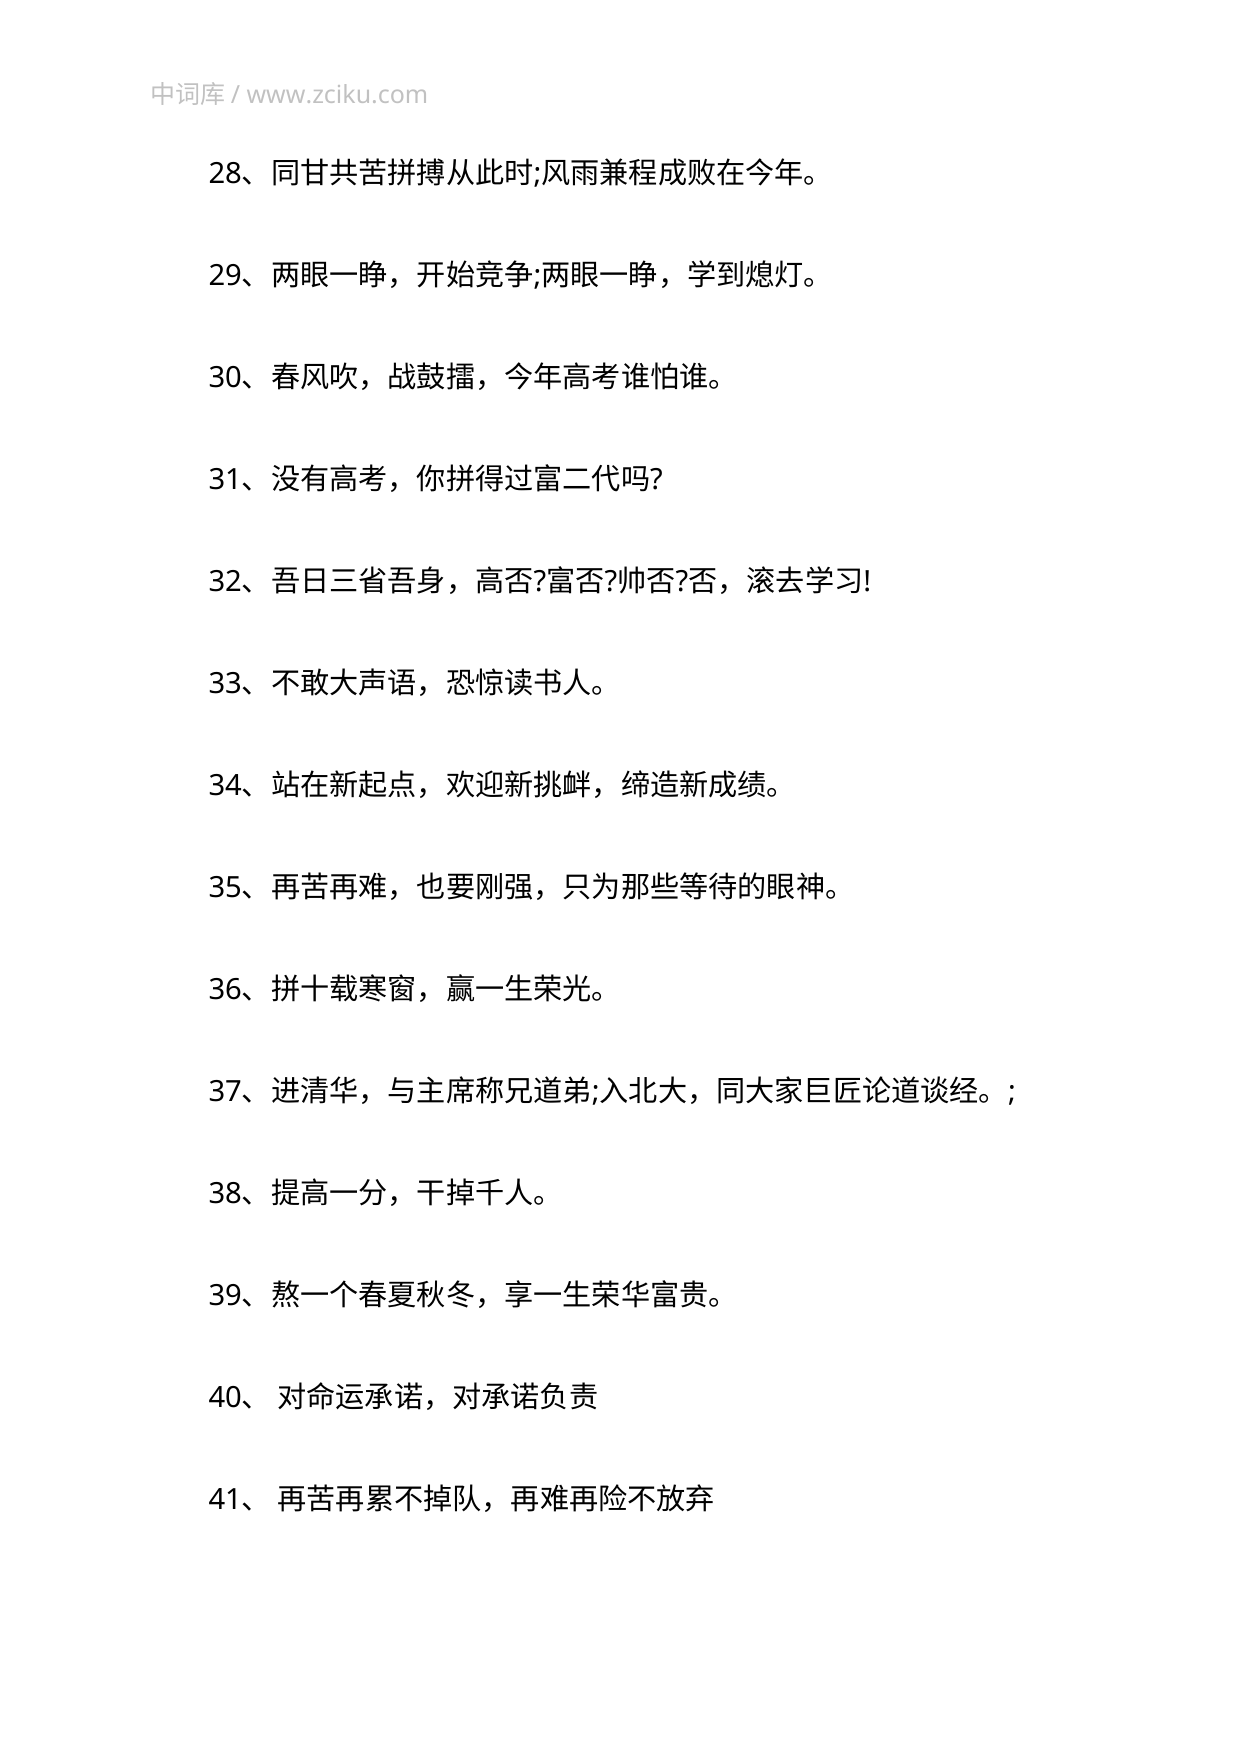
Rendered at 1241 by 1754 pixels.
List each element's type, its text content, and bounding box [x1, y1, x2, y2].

text 32、吾日三省吾身，高否?富否?帅否?否，滚去学习! [150, 558, 1090, 600]
text 36、拼十载寒窗，赢一生荣光。 [150, 966, 1090, 1008]
text 33、不敢大声语，恐惊读书人。 [150, 660, 1090, 702]
text 40、 对命运承诺，对承诺负责 [150, 1374, 1090, 1416]
text 37、进清华，与主席称兄道弟;入北大，同大家巨匠论道谈经。; [150, 1068, 1090, 1110]
text 35、再苦再难，也要刚强，只为那些等待的眼神。 [150, 864, 1090, 906]
text 28、同甘共苦拼搏从此时;风雨兼程成败在今年。 [150, 150, 1090, 192]
text 39、熬一个春夏秋冬，享一生荣华富贵。 [150, 1272, 1090, 1314]
text 30、春风吹，战鼓擂，今年高考谁怕谁。 [150, 354, 1090, 396]
text 31、没有高考，你拼得过富二代吗? [150, 456, 1090, 498]
text 38、提高一分，干掉千人。 [150, 1170, 1090, 1212]
text 34、站在新起点，欢迎新挑衅，缔造新成绩。 [150, 762, 1090, 804]
text 41、 再苦再累不掉队，再难再险不放弃 [150, 1476, 1090, 1518]
text 29、两眼一睁，开始竞争;两眼一睁，学到熄灯。 [150, 252, 1090, 294]
